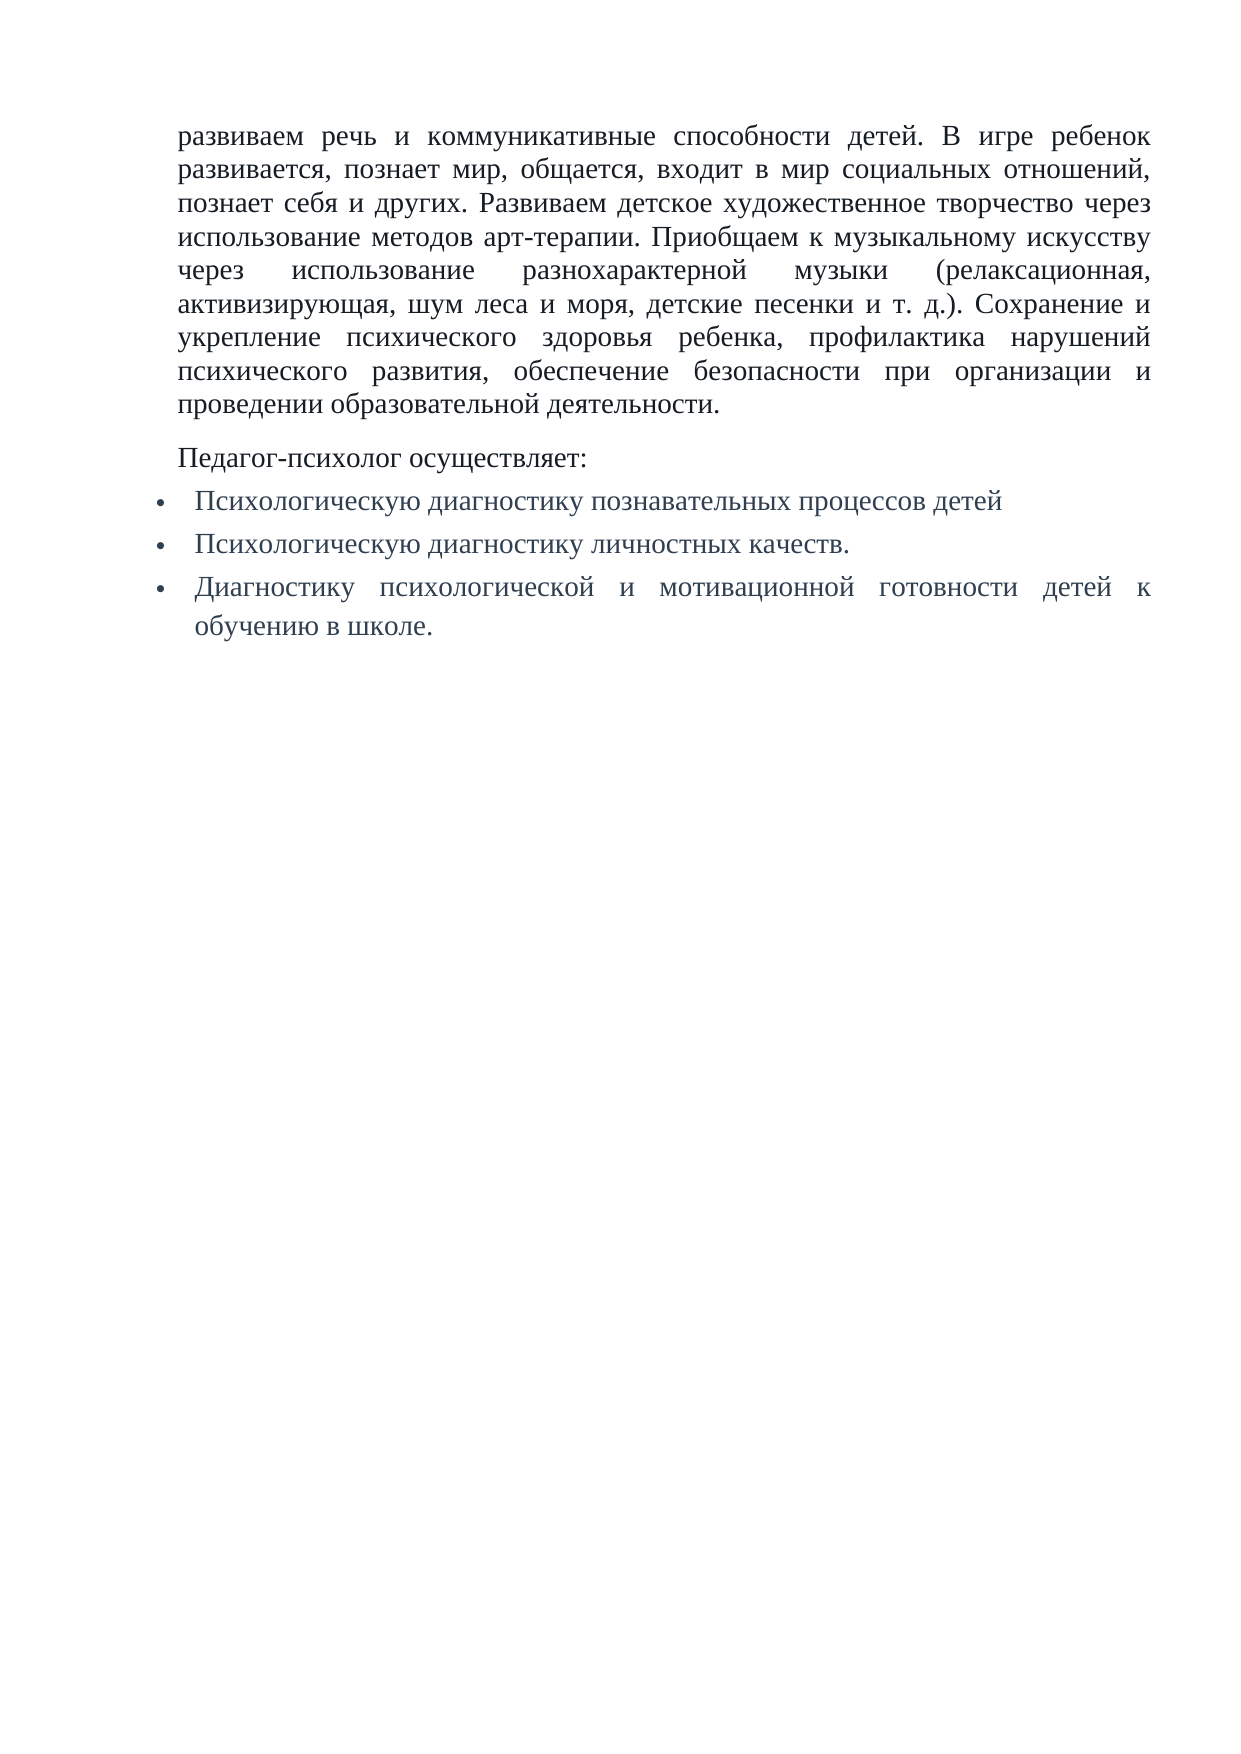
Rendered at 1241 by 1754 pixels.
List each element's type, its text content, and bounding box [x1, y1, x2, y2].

list Психологическую диагностику личностных качеств. [157, 522, 1152, 560]
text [177, 118, 1152, 420]
list Диагностику психологической и мотивационной готовности детей к обучению в школе. [157, 564, 1152, 641]
list Психологическую диагностику познавательных процессов детей [157, 478, 1152, 517]
text Педагог-психолог осуществляет: [177, 440, 1152, 474]
